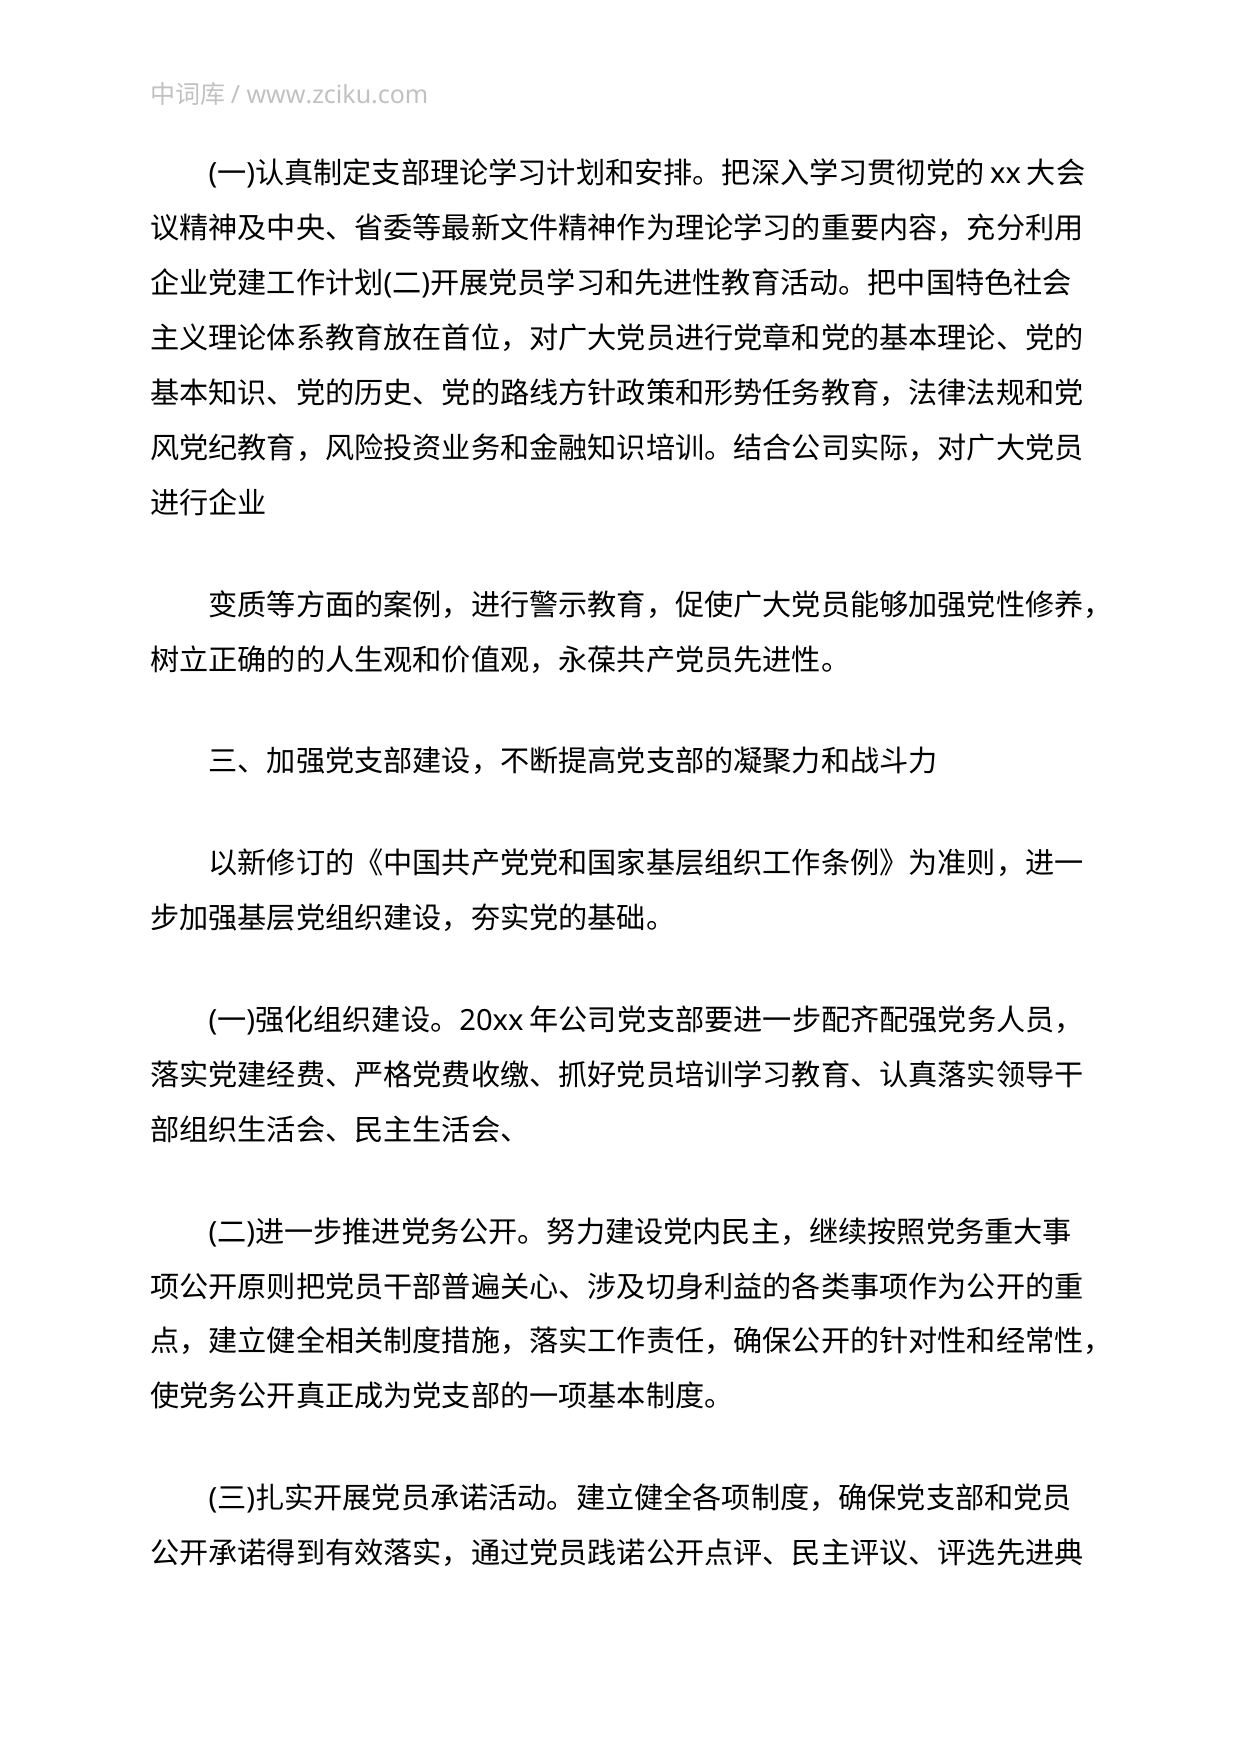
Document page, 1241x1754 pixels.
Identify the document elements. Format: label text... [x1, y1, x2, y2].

text 三、加强党支部建设，不断提高党支部的凝聚力和战斗力 [150, 738, 1090, 780]
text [150, 1475, 1090, 1572]
text (一)认真制定支部理论学习计划和安排。把深入学习贯彻党的xx大会议精神及中央、省委等最新文件精神作为理论学习的重要内容，充分利用企业党建工作计划(二)开展党员学习和先进性教育活动。把中国特色社会主义理论体系教育放在首位，对广大党员进行党章和党的基本理论、党的基本知识、党的历史、党的路线方针政策和形势任务教育，法律法规和党风党纪教育，风险投资业务和金融知识培训。结合公司实际，对广大党员进行企业 [150, 150, 1090, 522]
text 以新修订的《中国共产党党和国家基层组织工作条例》为准则，进一步加强基层党组织建设，夯实党的基础。 [150, 840, 1090, 937]
text 变质等方面的案例，进行警示教育，促使广大党员能够加强党性修养，树立正确的的人生观和价值观，永葆共产党员先进性。 [150, 581, 1090, 678]
text (二)进一步推进党务公开。努力建设党内民主，继续按照党务重大事项公开原则把党员干部普遍关心、涉及切身利益的各类事项作为公开的重点，建立健全相关制度措施，落实工作责任，确保公开的针对性和经常性，使党务公开真正成为党支部的一项基本制度。 [150, 1208, 1090, 1415]
text (一)强化组织建设。20xx年公司党支部要进一步配齐配强党务人员，落实党建经费、严格党费收缴、抓好党员培训学习教育、认真落实领导干部组织生活会、民主生活会、 [150, 996, 1090, 1149]
